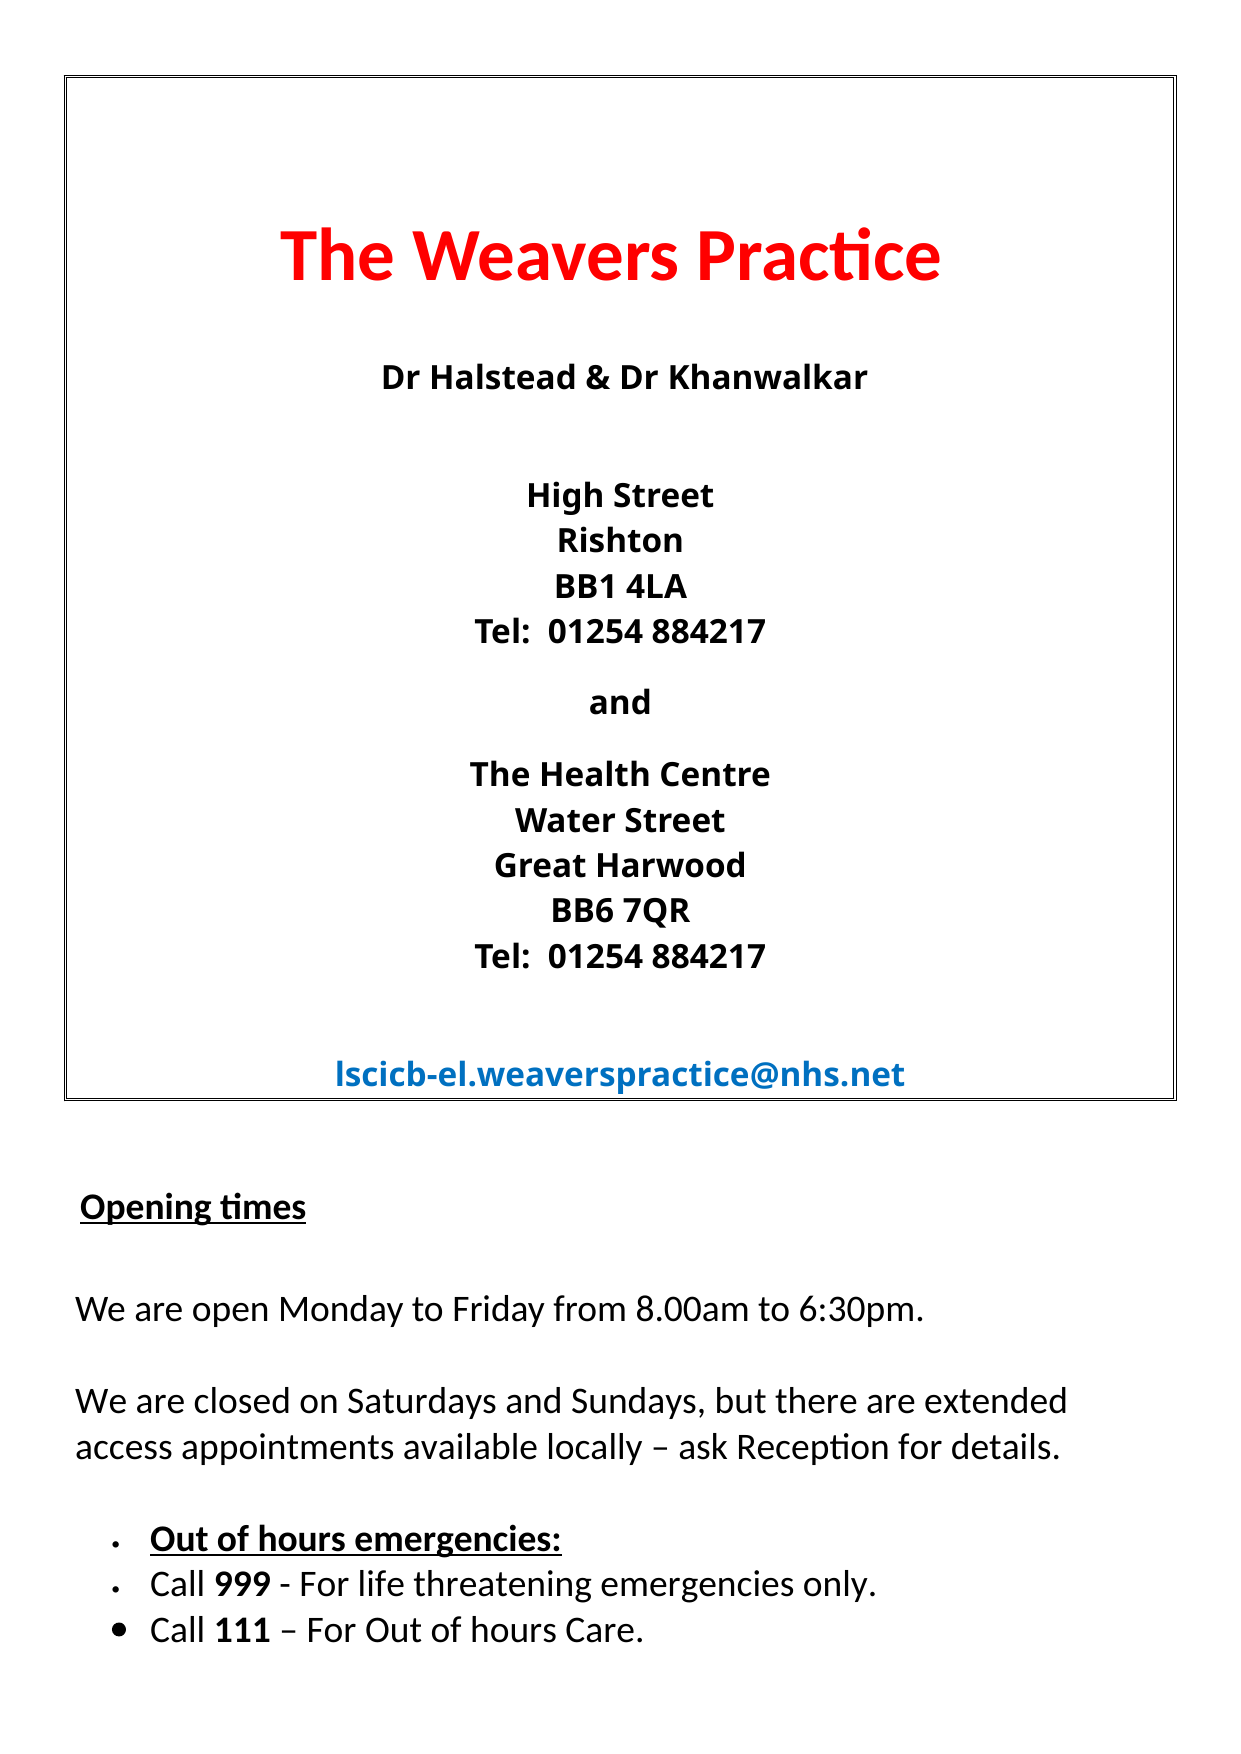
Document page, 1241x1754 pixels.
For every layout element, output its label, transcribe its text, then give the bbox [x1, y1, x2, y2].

list Out of hours emergencies: [112, 1514, 1165, 1560]
text The Weavers Practice [67, 202, 1173, 299]
text We are closed on Saturdays and Sundays, but there are extended access appointments available locally – ask Reception for details. [75, 1377, 1165, 1469]
text BB1 4LA [75, 563, 1165, 608]
text We are open Monday to Friday from 8.00am to 6:30pm. [75, 1285, 1165, 1331]
text Water Street [75, 796, 1165, 842]
text and [67, 673, 1173, 724]
text Dr Halstead & Dr Khanwalkar [67, 348, 1173, 399]
text Tel: 01254 884217 [75, 608, 1165, 653]
list Call 111 – For Out of hours Care. [112, 1606, 1165, 1652]
text The Health Centre [67, 746, 1173, 796]
text BB6 7QR [75, 887, 1165, 933]
text High Street [75, 472, 1165, 517]
text Rishton [75, 517, 1165, 563]
list Call 999 - For life threatening emergencies only. [112, 1560, 1165, 1606]
text Tel: 01254 884217 [75, 933, 1165, 978]
text Great Harwood [75, 842, 1165, 887]
text lscicb-el.weaverspractice@nhs.net [67, 1046, 1173, 1098]
text Opening times [75, 1183, 1165, 1229]
